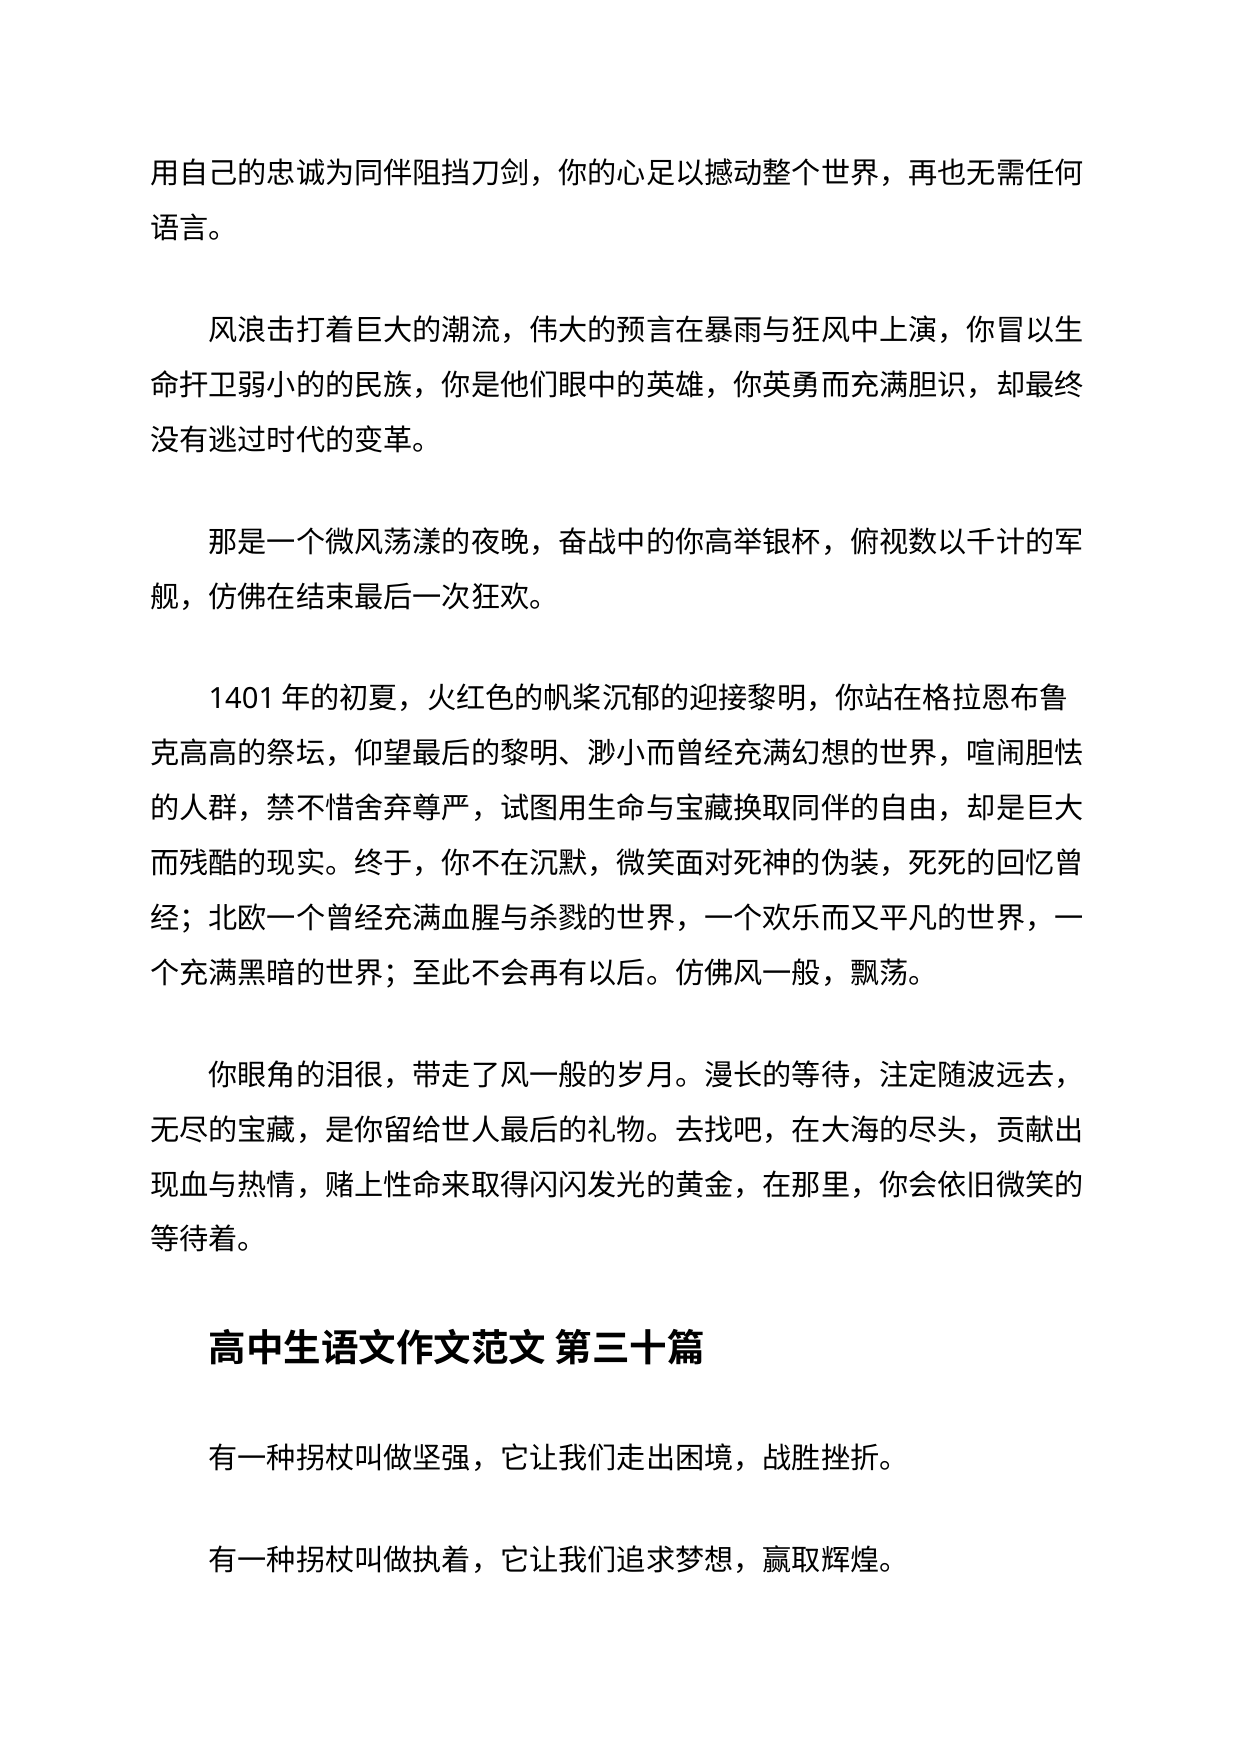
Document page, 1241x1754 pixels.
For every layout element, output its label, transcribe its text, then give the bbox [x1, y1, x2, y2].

text 1401年的初夏，火红色的帆桨沉郁的迎接黎明，你站在格拉恩布鲁克高高的祭坛，仰望最后的黎明、渺小而曾经充满幻想的世界，喧闹胆怯的人群，禁不惜舍弃尊严，试图用生命与宝藏换取同伴的自由，却是巨大而残酷的现实。终于，你不在沉默，微笑面对死神的伪装，死死的回忆曾经；北欧一个曾经充满血腥与杀戮的世界，一个欢乐而又平凡的世界，一个充满黑暗的世界；至此不会再有以后。仿佛风一般，飘荡。 [150, 675, 1090, 992]
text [150, 150, 1090, 247]
text 那是一个微风荡漾的夜晚，奋战中的你高举银杯，俯视数以千计的军舰，仿佛在结束最后一次狂欢。 [150, 518, 1090, 615]
text 风浪击打着巨大的潮流，伟大的预言在暴雨与狂风中上演，你冒以生命扞卫弱小的的民族，你是他们眼中的英雄，你英勇而充满胆识，却最终没有逃过时代的变革。 [150, 307, 1090, 459]
text 你眼角的泪很，带走了风一般的岁月。漫长的等待，注定随波远去，无尽的宝藏，是你留给世人最后的礼物。去找吧，在大海的尽头，贡献出现血与热情，赌上性命来取得闪闪发光的黄金，在那里，你会依旧微笑的等待着。 [150, 1051, 1090, 1258]
text 高中生语文作文范文 第三十篇 [150, 1318, 1090, 1372]
text 有一种拐杖叫做坚强，它让我们走出困境，战胜挫折。 [150, 1435, 1090, 1477]
text 有一种拐杖叫做执着，它让我们追求梦想，赢取辉煌。 [150, 1537, 1090, 1579]
